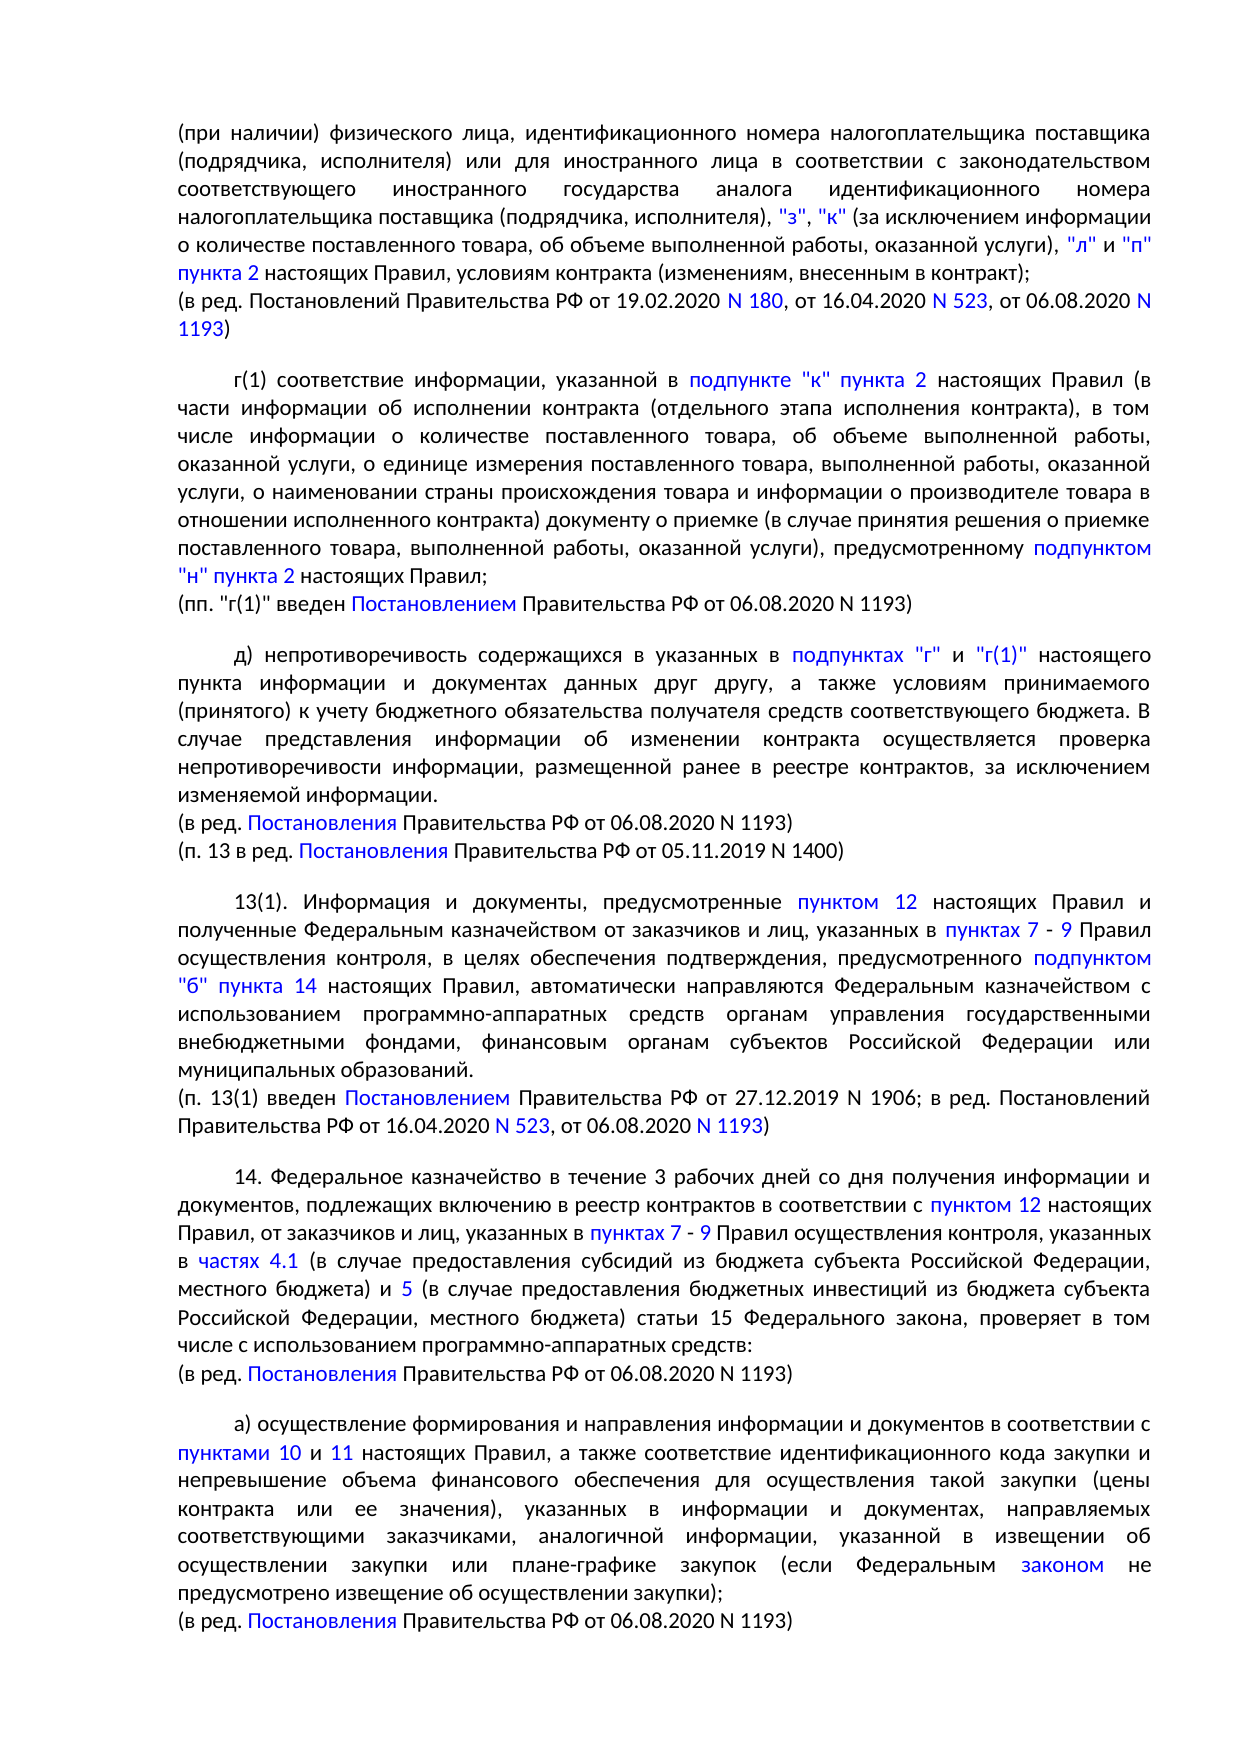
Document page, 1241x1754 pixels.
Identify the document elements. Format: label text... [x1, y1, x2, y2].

text (в ред. Постановления Правительства РФ от 06.08.2020 N 1193) [177, 1359, 1152, 1387]
text (в ред. Постановлений Правительства РФ от 19.02.2020 N 180, от 16.04.2020 N 523, от 06.08.2020 N 1193) [177, 286, 1152, 342]
text (п. 13(1) введен Постановлением Правительства РФ от 27.12.2019 N 1906; в ред. Постановлений Правительства РФ от 16.04.2020 N 523, от 06.08.2020 N 1193) [177, 1083, 1152, 1139]
text (в ред. Постановления Правительства РФ от 06.08.2020 N 1193) [177, 808, 1152, 836]
text 14. Федеральное казначейство в течение 3 рабочих дней со дня получения информации и документов, подлежащих включению в реестр контрактов в соответствии с пунктом 12 настоящих Правил, от заказчиков и лиц, указанных в пунктах 7 - 9 Правил осуществления контроля, указанных в частях 4.1 (в случае предоставления субсидий из бюджета субъекта Российской Федерации, местного бюджета) и 5 (в случае предоставления бюджетных инвестиций из бюджета субъекта Российской Федерации, местного бюджета) статьи 15 Федерального закона, проверяет в том числе с использованием программно-аппаратных средств: [177, 1162, 1152, 1359]
text а) осуществление формирования и направления информации и документов в соответствии с пунктами 10 и 11 настоящих Правил, а также соответствие идентификационного кода закупки и непревышение объема финансового обеспечения для осуществления такой закупки (цены контракта или ее значения), указанных в информации и документах, направляемых соответствующими заказчиками, аналогичной информации, указанной в извещении об осуществлении закупки или плане-графике закупок (если Федеральным законом не предусмотрено извещение об осуществлении закупки); [177, 1409, 1152, 1606]
text 13(1). Информация и документы, предусмотренные пунктом 12 настоящих Правил и полученные Федеральным казначейством от заказчиков и лиц, указанных в пунктах 7 - 9 Правил осуществления контроля, в целях обеспечения подтверждения, предусмотренного подпунктом "б" пункта 14 настоящих Правил, автоматически направляются Федеральным казначейством с использованием программно-аппаратных средств органам управления государственными внебюджетными фондами, финансовым органам субъектов Российской Федерации или муниципальных образований. [177, 887, 1152, 1083]
text (п. 13 в ред. Постановления Правительства РФ от 05.11.2019 N 1400) [177, 836, 1152, 864]
text (в ред. Постановления Правительства РФ от 06.08.2020 N 1193) [177, 1606, 1152, 1634]
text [177, 118, 1152, 286]
text г(1) соответствие информации, указанной в подпункте "к" пункта 2 настоящих Правил (в части информации об исполнении контракта (отдельного этапа исполнения контракта), в том числе информации о количестве поставленного товара, об объеме выполненной работы, оказанной услуги, о единице измерения поставленного товара, выполненной работы, оказанной услуги, о наименовании страны происхождения товара и информации о производителе товара в отношении исполненного контракта) документу о приемке (в случае принятия решения о приемке поставленного товара, выполненной работы, оказанной услуги), предусмотренному подпунктом "н" пункта 2 настоящих Правил; [177, 365, 1152, 589]
text д) непротиворечивость содержащихся в указанных в подпунктах "г" и "г(1)" настоящего пункта информации и документах данных друг другу, а также условиям принимаемого (принятого) к учету бюджетного обязательства получателя средств соответствующего бюджета. В случае представления информации об изменении контракта осуществляется проверка непротиворечивости информации, размещенной ранее в реестре контрактов, за исключением изменяемой информации. [177, 640, 1152, 808]
text (пп. "г(1)" введен Постановлением Правительства РФ от 06.08.2020 N 1193) [177, 589, 1152, 617]
